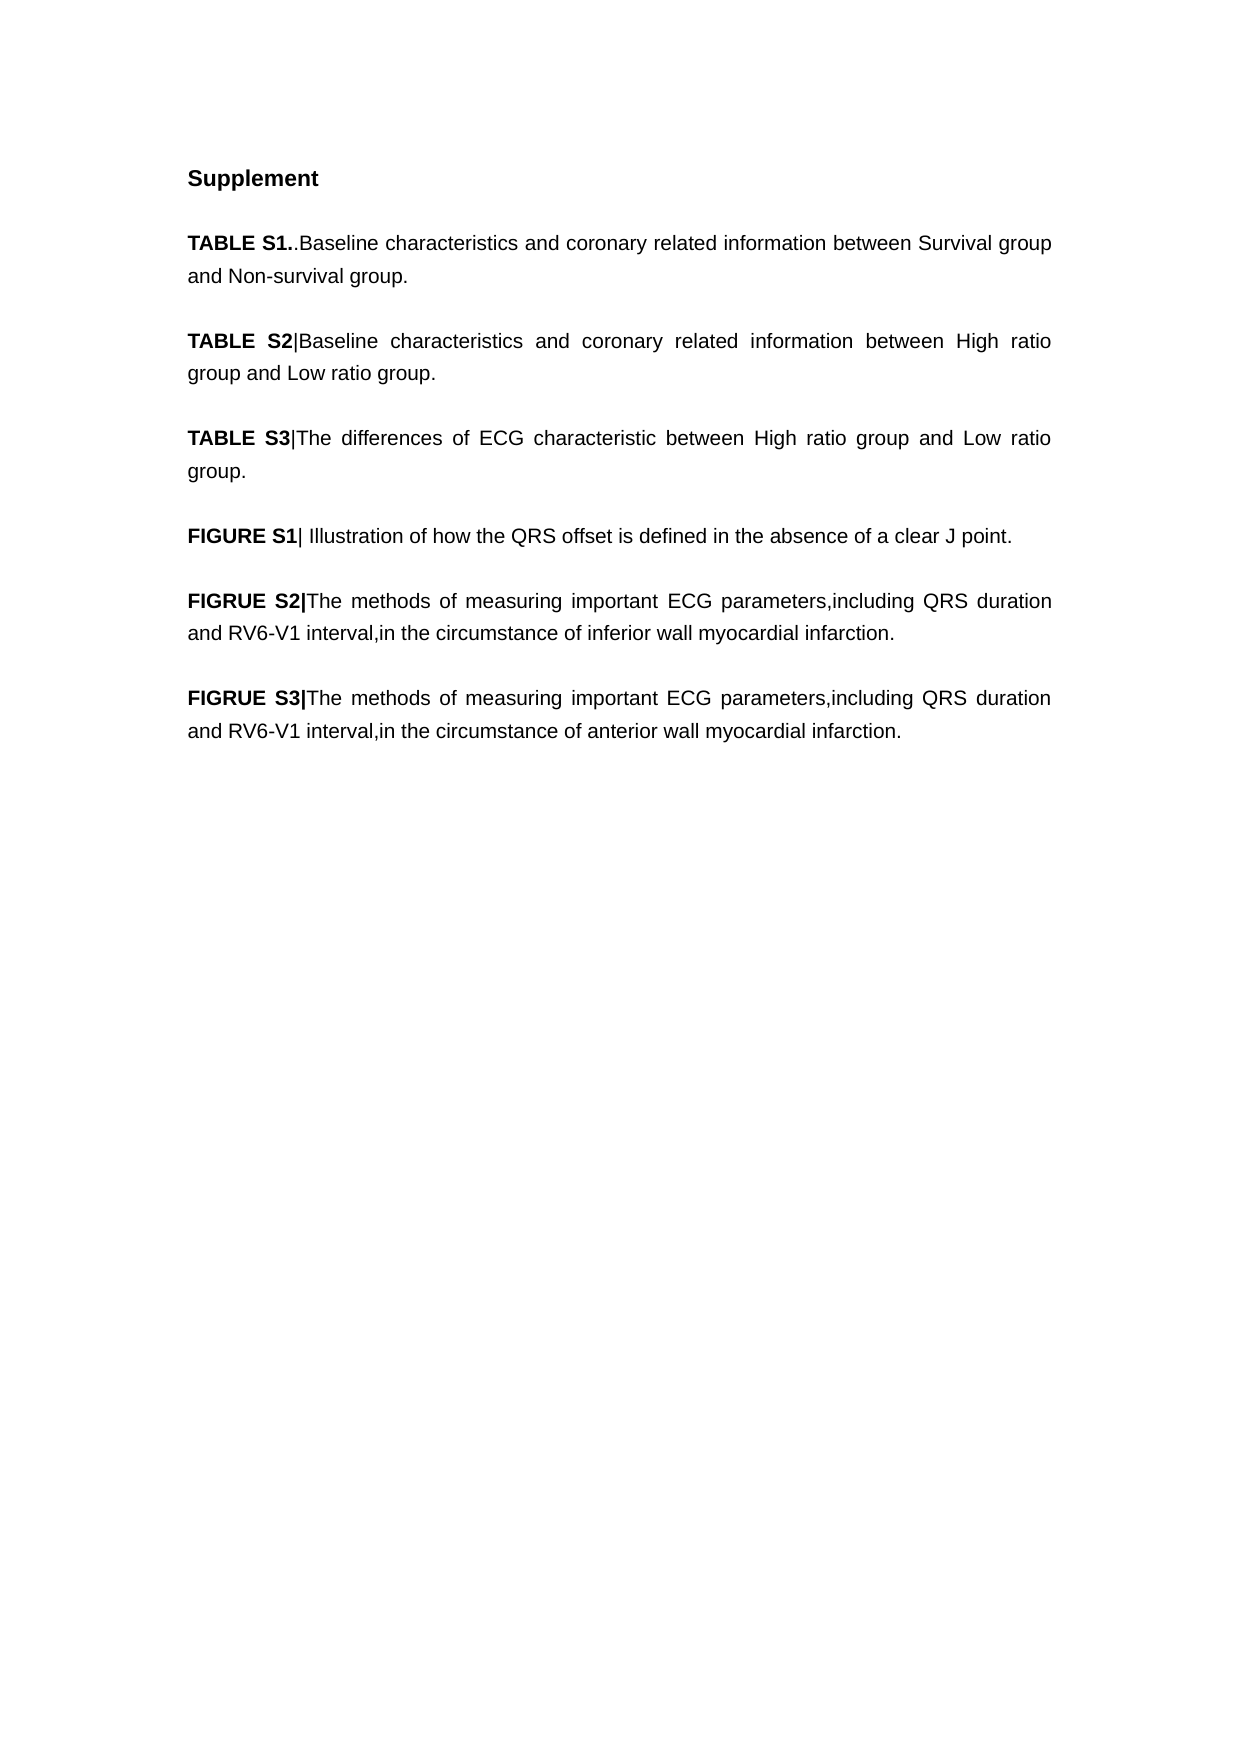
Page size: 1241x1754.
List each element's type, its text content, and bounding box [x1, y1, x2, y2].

text FIGRUE S3|The methods of measuring important ECG parameters,including QRS duration and RV6-V1 interval,in the circumstance of anterior wall myocardial infarction. [187, 682, 1053, 747]
text Supplement [187, 162, 1053, 194]
text FIGRUE S2|The methods of measuring important ECG parameters,including QRS duration and RV6-V1 interval,in the circumstance of inferior wall myocardial infarction. [187, 584, 1053, 649]
text TABLE S1..Baseline characteristics and coronary related information between Survival group and Non-survival group. [187, 227, 1053, 292]
text TABLE S3|The differences of ECG characteristic between High ratio group and Low ratio group. [187, 422, 1053, 487]
text TABLE S2|Baseline characteristics and coronary related information between High ratio group and Low ratio group. [187, 324, 1053, 389]
text FIGURE S1| Illustration of how the QRS offset is defined in the absence of a clear J point. [187, 519, 1053, 552]
